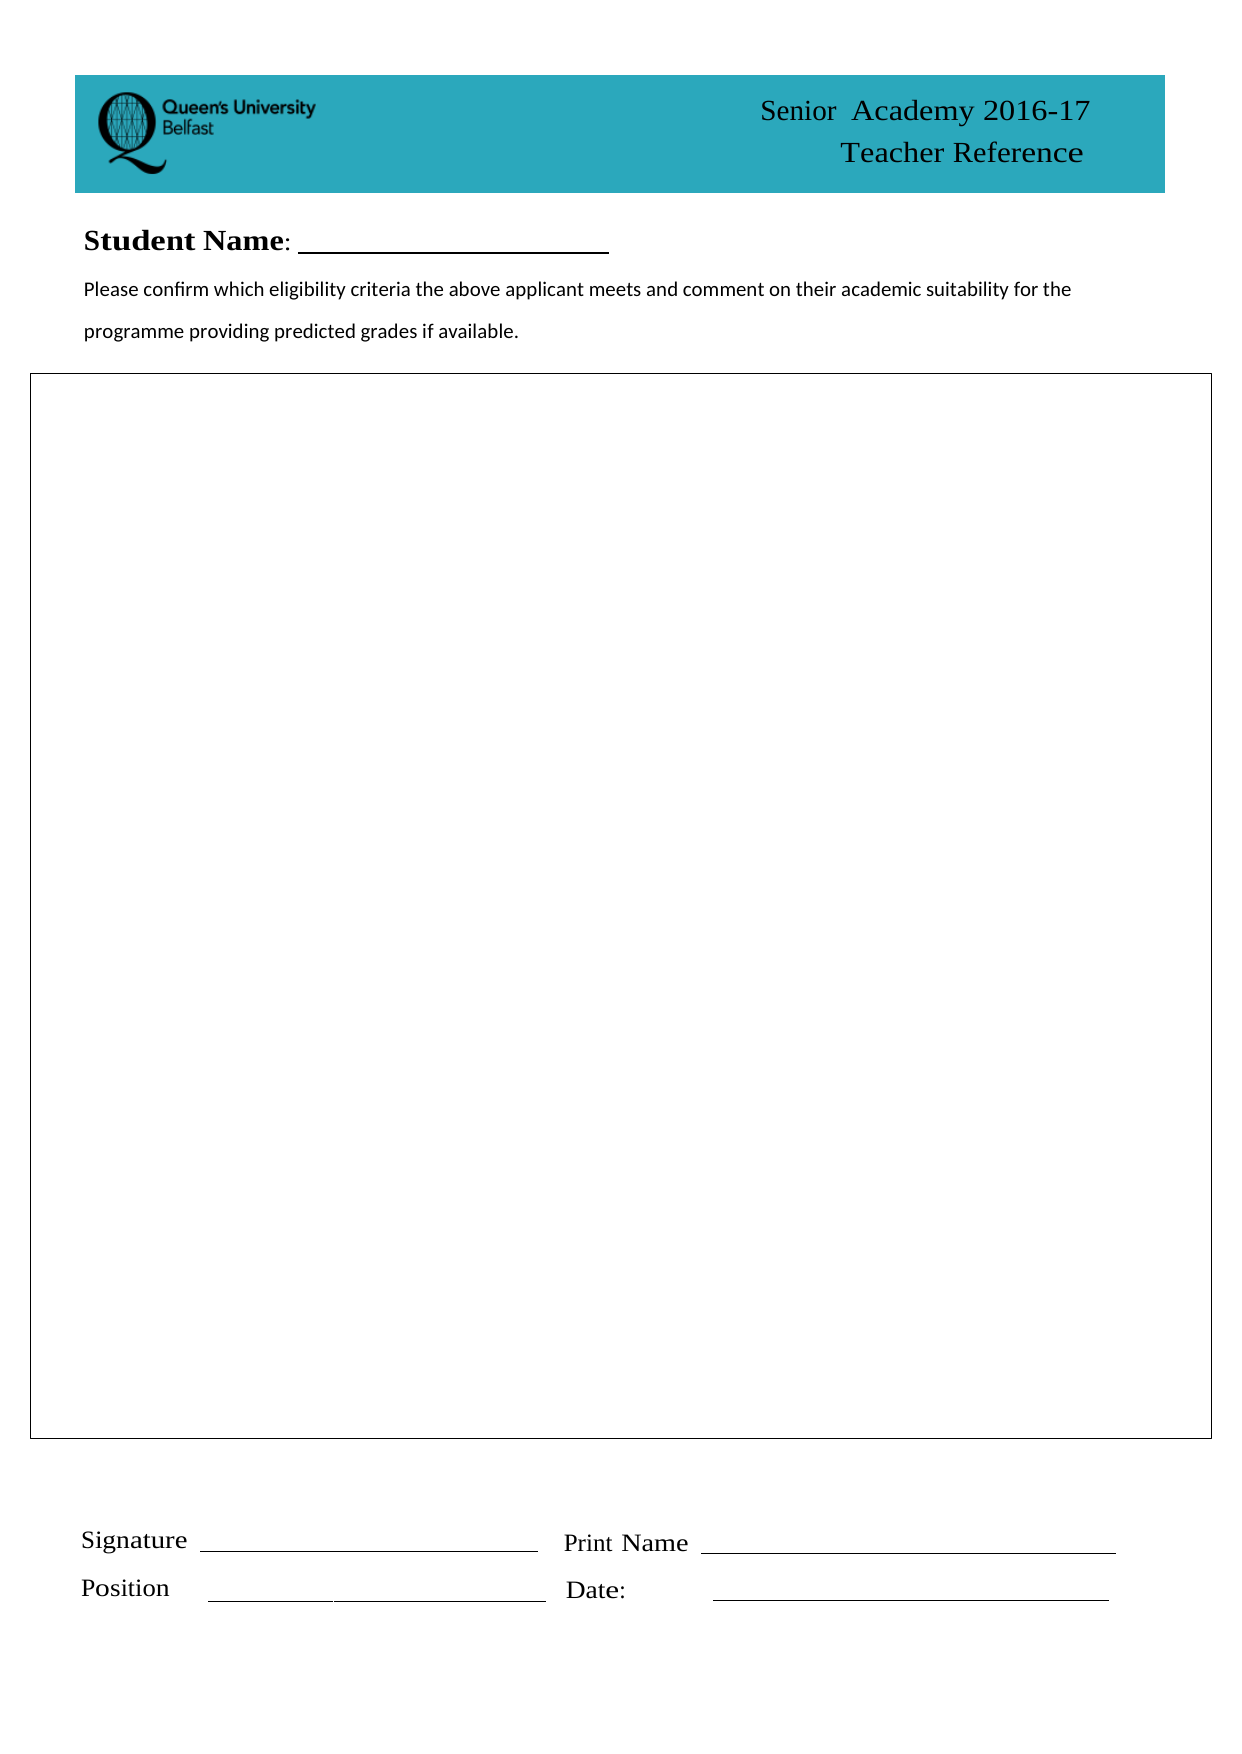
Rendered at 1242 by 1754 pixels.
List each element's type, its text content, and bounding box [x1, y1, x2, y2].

text Teacher Reference [69, 135, 1084, 168]
text Student Name: [84, 223, 1127, 257]
text Print Name Date: [563, 1528, 1120, 1604]
text Senior Academy 2016-17 [69, 93, 1090, 127]
text programme providing predicted grades if available. [84, 319, 1127, 344]
text Signature Position [81, 1526, 542, 1602]
picture [63, 74, 349, 189]
text Please confirm which eligibility criteria the above applicant meets and comment on their academic suitability for the [84, 276, 1127, 302]
